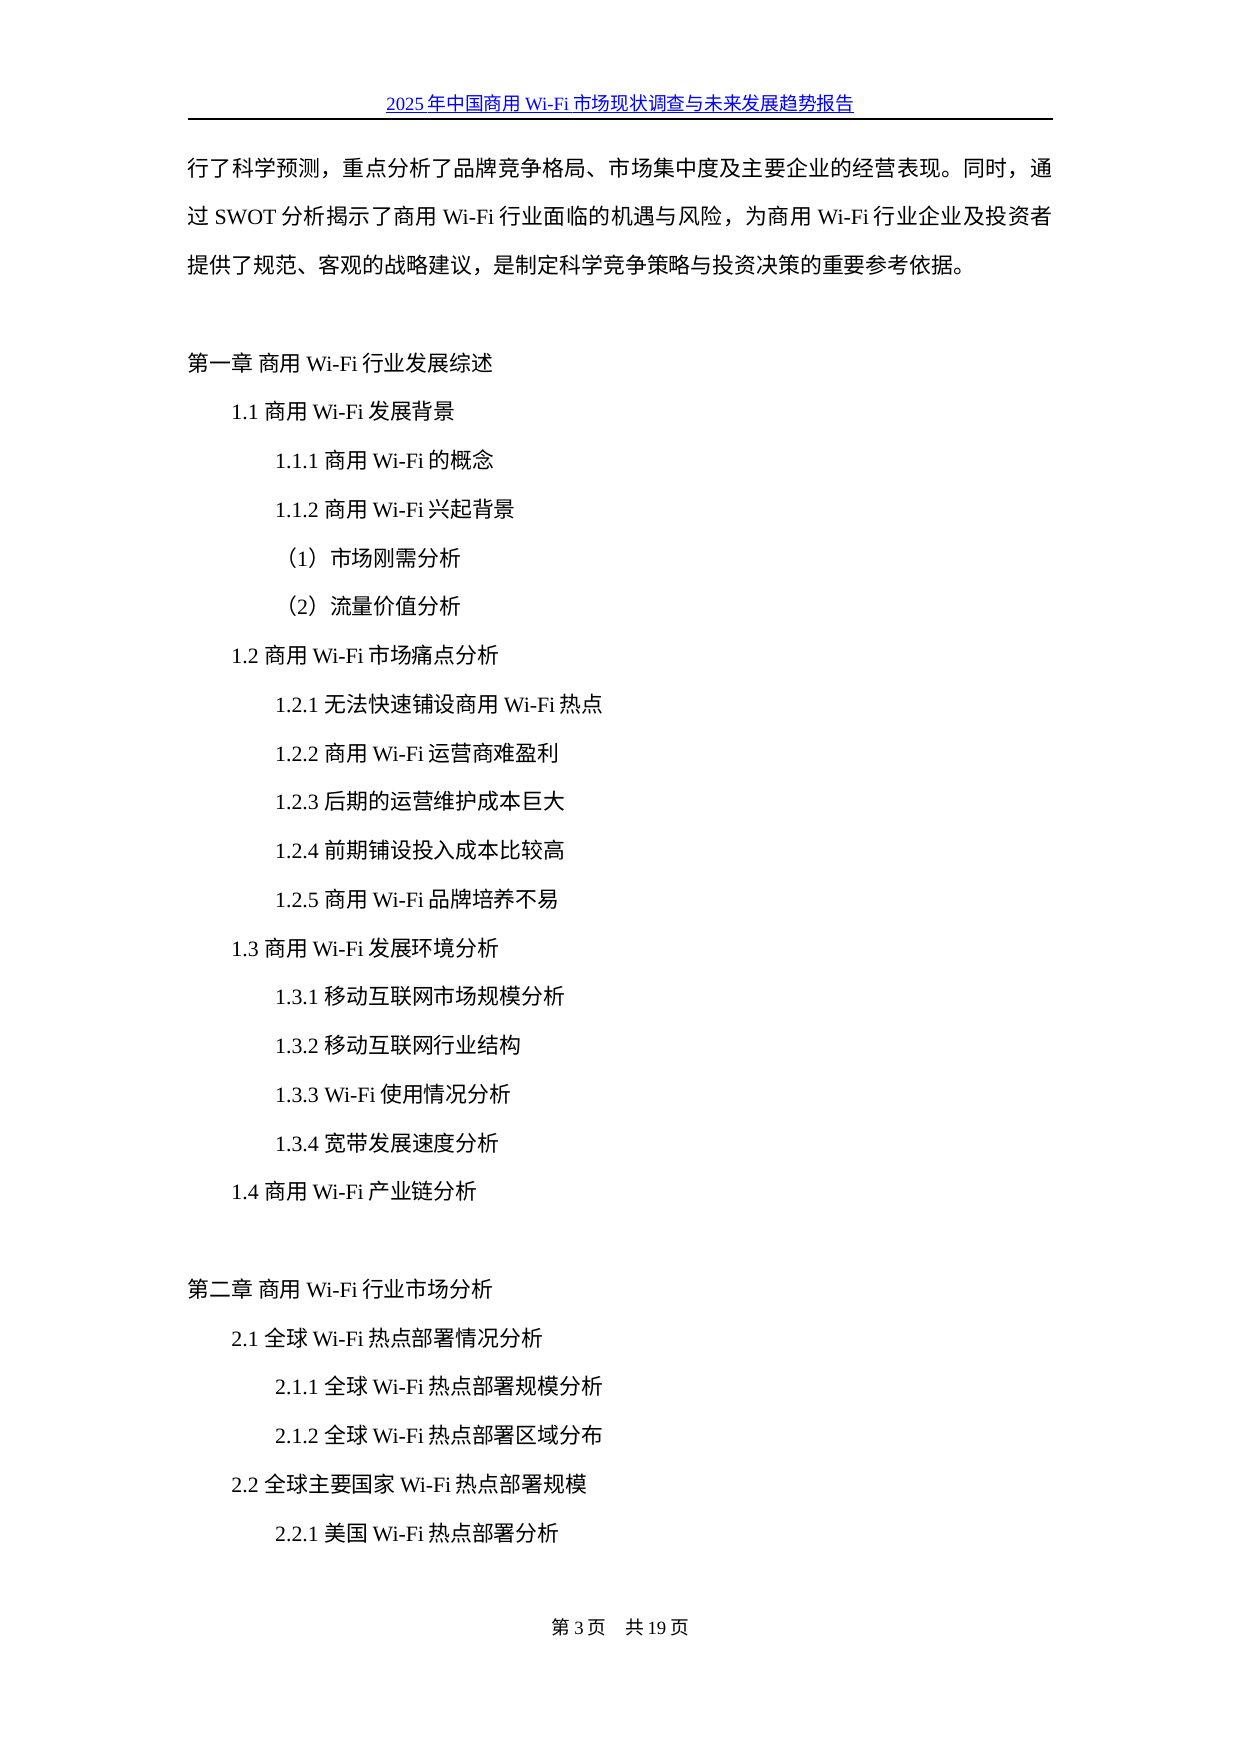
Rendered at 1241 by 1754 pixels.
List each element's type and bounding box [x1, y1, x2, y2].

text [187, 150, 1053, 1548]
